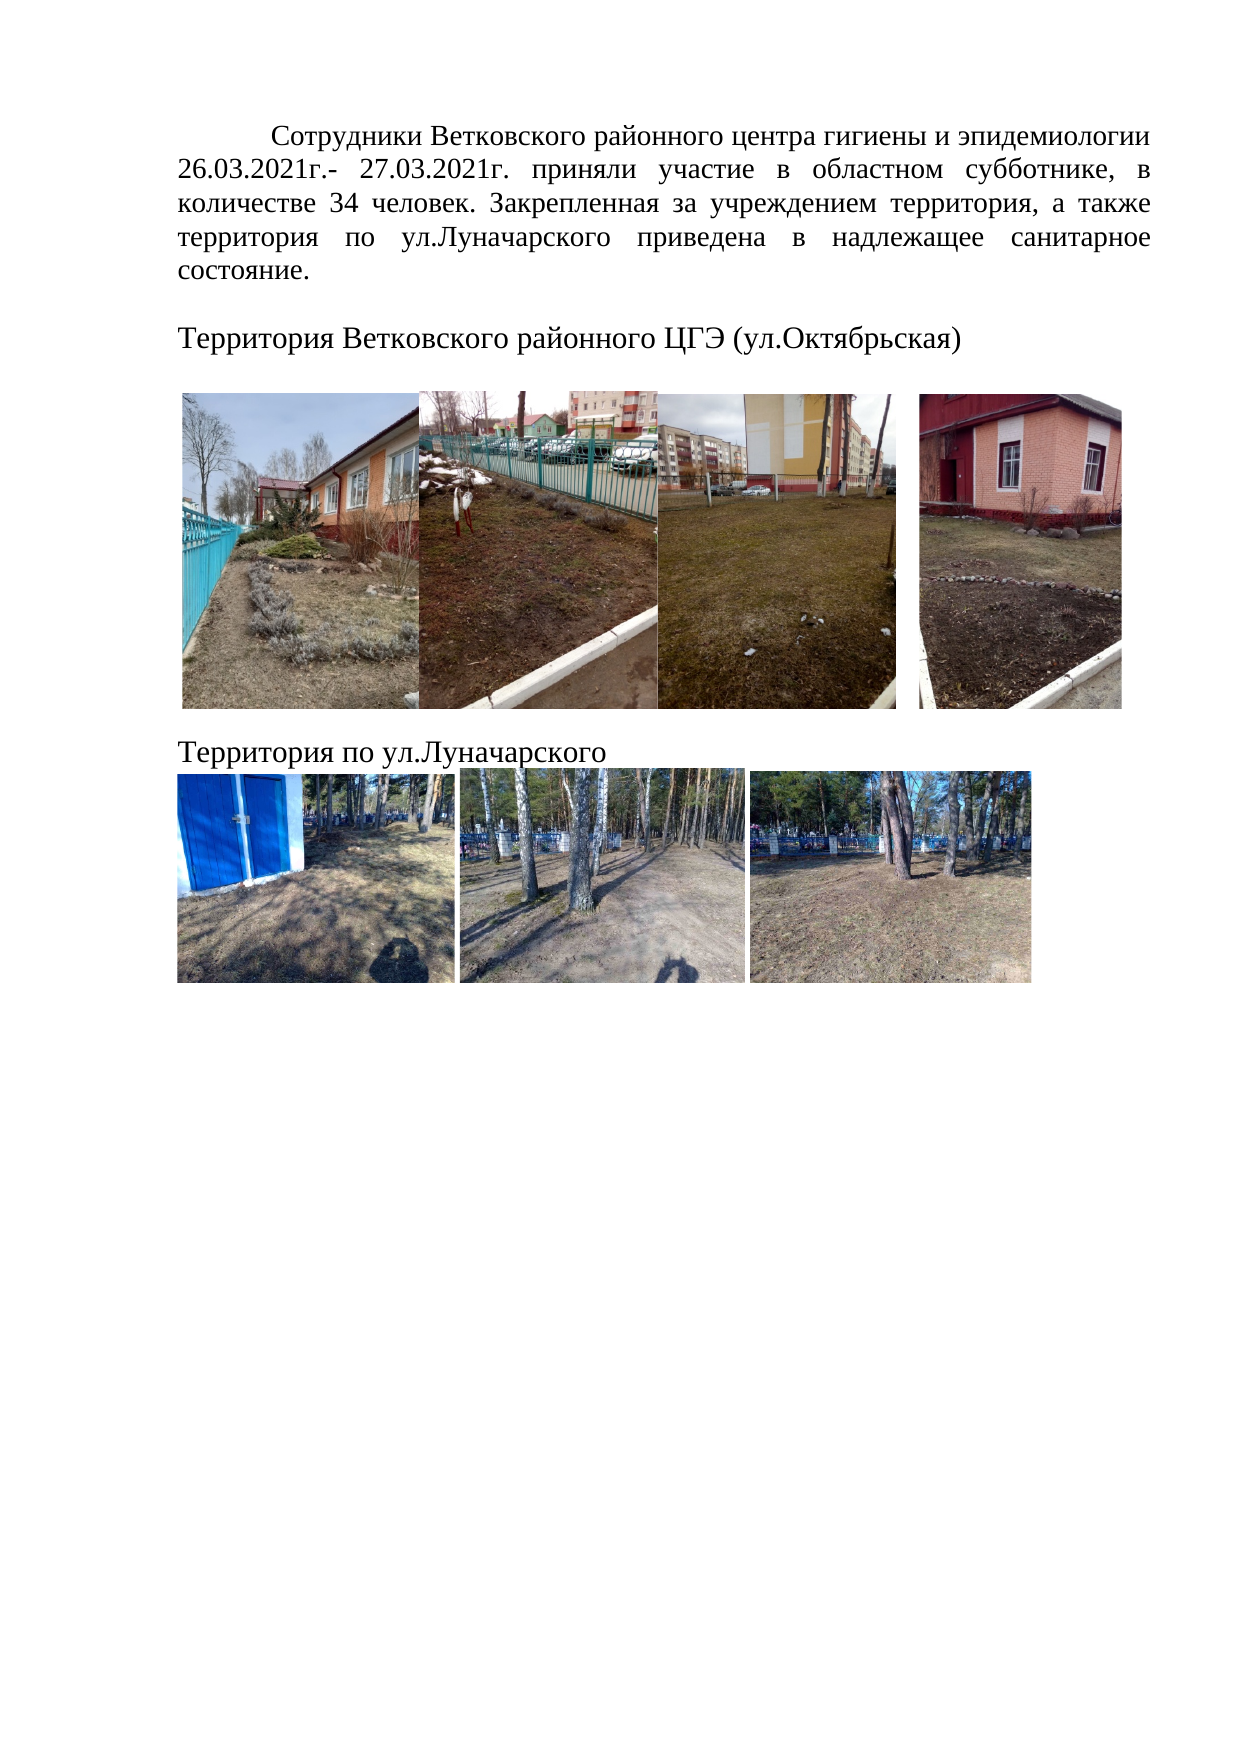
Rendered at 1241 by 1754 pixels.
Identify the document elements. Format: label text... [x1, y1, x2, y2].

picture [459, 768, 745, 983]
picture [177, 774, 455, 983]
picture [182, 391, 896, 709]
picture [919, 394, 1122, 709]
text Территория по ул.Луначарского [177, 733, 1152, 769]
text Сотрудники Ветковского районного центра гигиены и эпидемиологии 26.03.2021г.- 27.03.2021г. приняли участие в областном субботнике, в количестве 34 человек. Закрепленная за учреждением территория, а также территория по ул.Луначарского приведена в надлежащее санитарное состояние. [177, 118, 1152, 286]
picture [750, 771, 1032, 983]
text Территория Ветковского районного ЦГЭ (ул.Октябрьская) [177, 319, 1152, 355]
